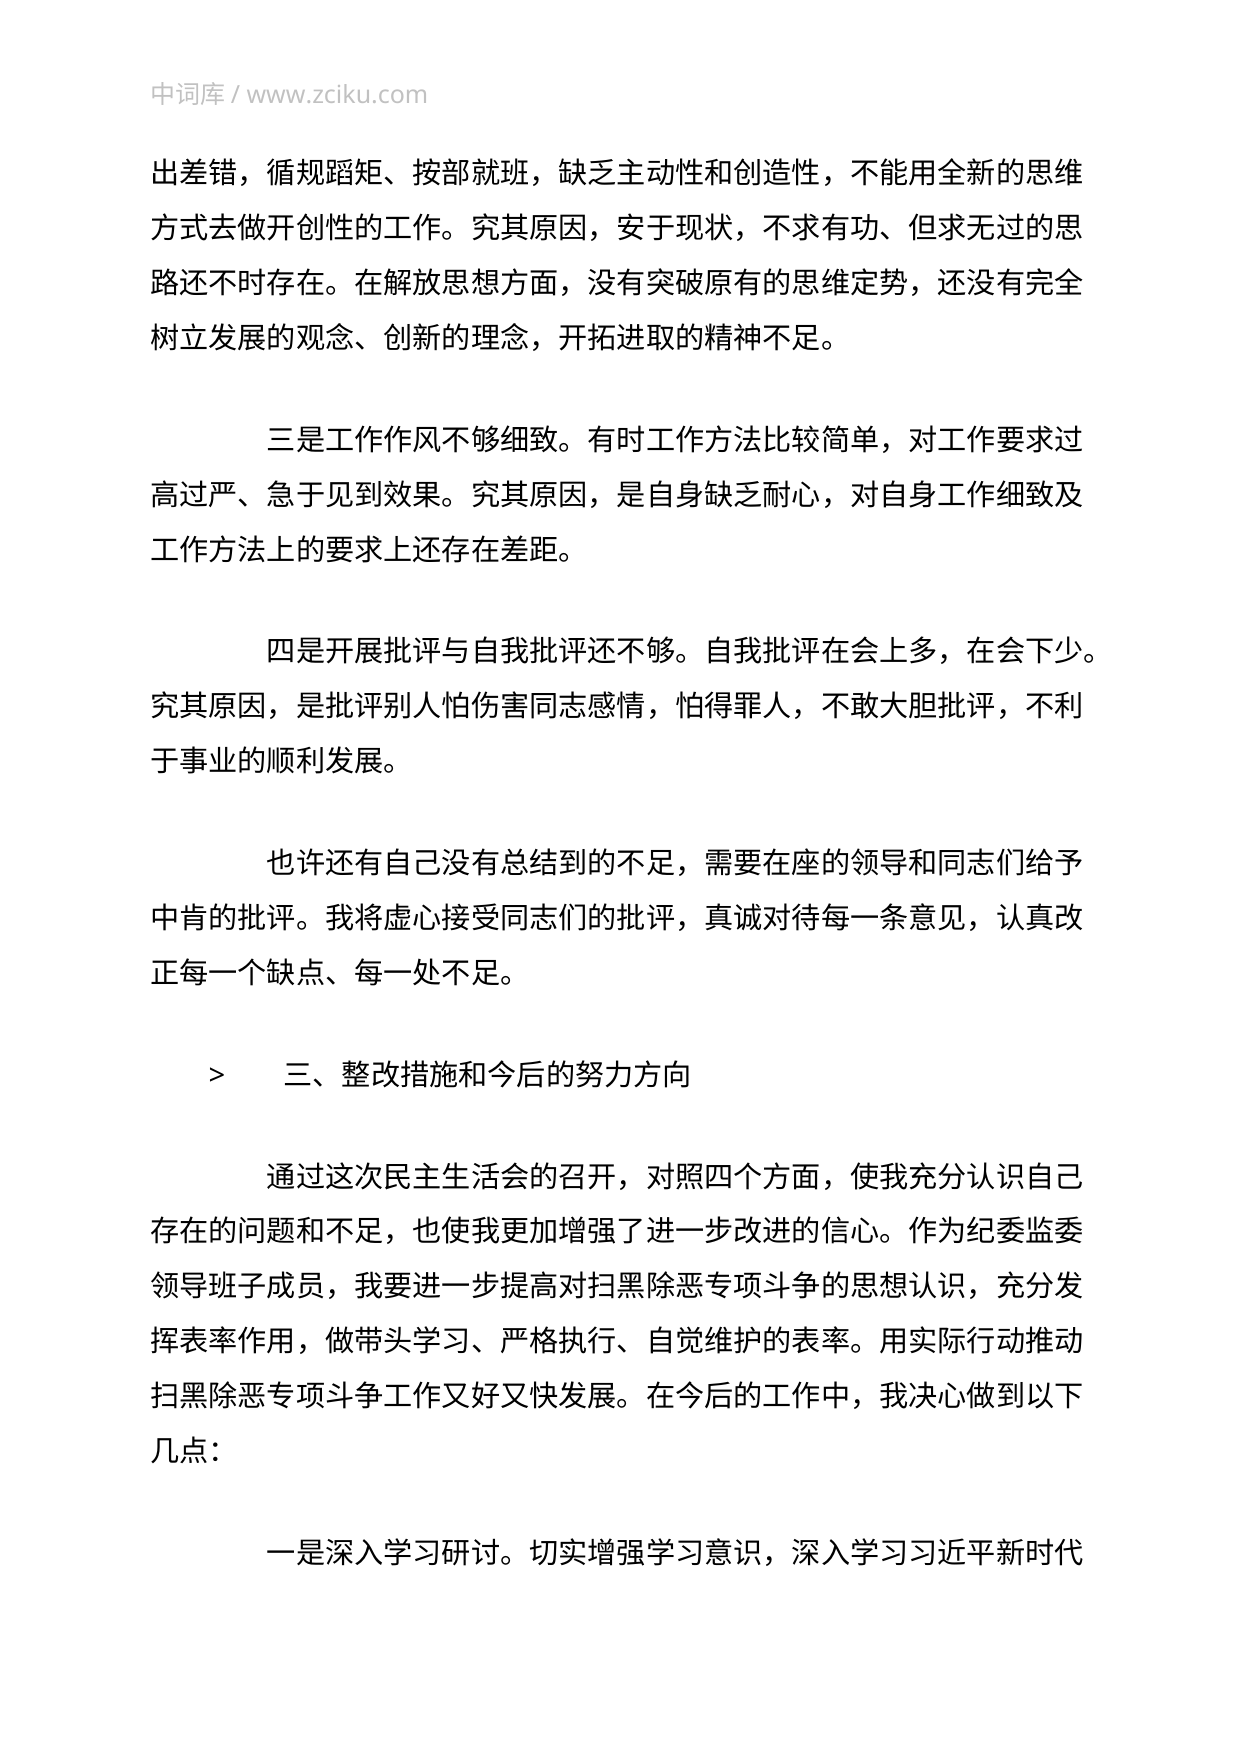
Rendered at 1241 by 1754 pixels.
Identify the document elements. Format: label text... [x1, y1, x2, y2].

text 通过这次民主生活会的召开，对照四个方面，使我充分认识自己存在的问题和不足，也使我更加增强了进一步改进的信心。作为纪委监委领导班子成员，我要进一步提高对扫黑除恶专项斗争的思想认识，充分发挥表率作用，做带头学习、严格执行、自觉维护的表率。用实际行动推动扫黑除恶专项斗争工作又好又快发展。在今后的工作中，我决心做到以下几点： [150, 1153, 1090, 1470]
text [150, 1529, 1090, 1572]
text 四是开展批评与自我批评还不够。自我批评在会上多，在会下少。究其原因，是批评别人怕伤害同志感情，怕得罪人，不敢大胆批评，不利于事业的顺利发展。 [150, 628, 1090, 780]
text 三是工作作风不够细致。有时工作方法比较简单，对工作要求过高过严、急于见到效果。究其原因，是自身缺乏耐心，对自身工作细致及工作方法上的要求上还存在差距。 [150, 416, 1090, 568]
text > 三、整改措施和今后的努力方向 [150, 1051, 1090, 1093]
text 也许还有自己没有总结到的不足，需要在座的领导和同志们给予中肯的批评。我将虚心接受同志们的批评，真诚对待每一条意见，认真改正每一个缺点、每一处不足。 [150, 839, 1090, 992]
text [150, 150, 1090, 357]
